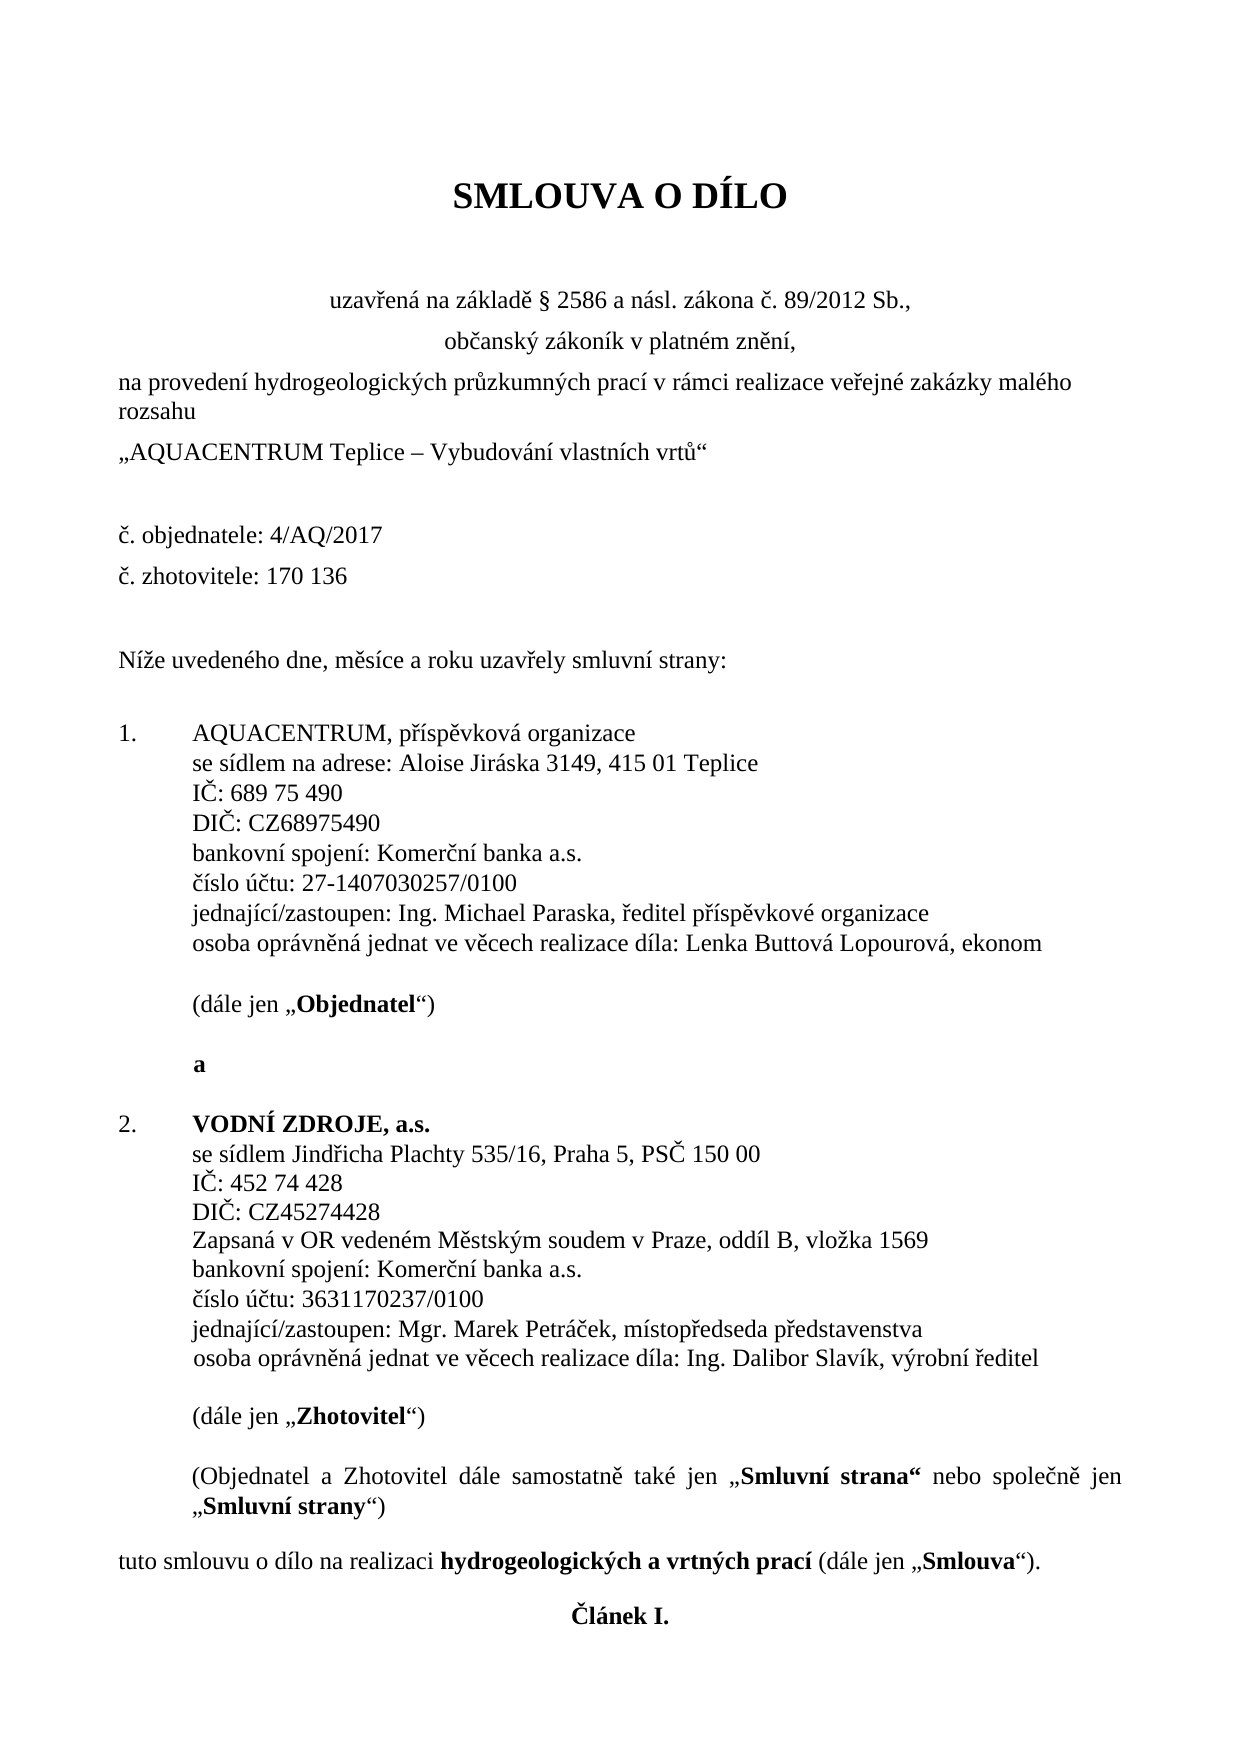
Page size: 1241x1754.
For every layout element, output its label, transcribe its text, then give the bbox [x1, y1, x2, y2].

text (dále jen „Zhotovitel“) [118, 1401, 1122, 1429]
text bankovní spojení: Komerční banka a.s. [118, 838, 1147, 867]
text a [118, 1049, 1147, 1078]
text osoba oprávněná jednat ve věcech realizace díla: Ing. Dalibor Slavík, výrobní ředitel [177, 1343, 1122, 1372]
text Zapsaná v OR vedeném Městským soudem v Praze, oddíl B, vložka 1569 [177, 1226, 1122, 1254]
text jednající/zastoupen: Mgr. Marek Petráček, místopředseda představenstva [177, 1314, 1122, 1343]
text Článek I. [118, 1601, 1122, 1630]
text na provedení hydrogeologických průzkumných prací v rámci realizace veřejné zakázky malého rozsahu [118, 367, 1122, 425]
text se sídlem Jindřicha Plachty 535/16, Praha 5, PSČ 150 00 [177, 1139, 1122, 1168]
text č. zhotovitele: 170 136 [118, 561, 1122, 590]
text bankovní spojení: Komerční banka a.s. [177, 1254, 1122, 1283]
text číslo účtu: 3631170237/0100 [177, 1284, 1122, 1313]
text občanský zákoník v platném znění, [118, 326, 1122, 355]
text SMLOUVA O DÍLO [118, 174, 1122, 217]
text (dále jen „Objednatel“) [118, 989, 1147, 1017]
text „AQUACENTRUM Teplice – Vybudování vlastních vrtů“ [118, 437, 1122, 466]
text (Objednatel a Zhotovitel dále samostatně také jen „Smluvní strana“ nebo společně jen „Smluvní strany“) [192, 1461, 1122, 1520]
text č. objednatele: 4/AQ/2017 [118, 520, 1122, 549]
text jednající/zastoupen: Ing. Michael Paraska, ředitel příspěvkové organizace [118, 898, 1147, 927]
text DIČ: CZ68975490 [118, 808, 1147, 837]
text 1. AQUACENTRUM, příspěvková organizace [118, 718, 1147, 747]
text Níže uvedeného dne, měsíce a roku uzavřely smluvní strany: [118, 645, 1122, 674]
text IČ: 689 75 490 [118, 778, 1147, 807]
text tuto smlouvu o dílo na realizaci hydrogeologických a vrtných prací (dále jen „Smlouva“). [118, 1546, 1122, 1575]
text 2. VODNÍ ZDROJE, a.s. [118, 1109, 1147, 1138]
text se sídlem na adrese: Aloise Jiráska 3149, 415 01 Teplice [118, 748, 1147, 777]
text DIČ: CZ45274428 [177, 1197, 1122, 1226]
text IČ: 452 74 428 [177, 1168, 1122, 1197]
text číslo účtu: 27-1407030257/0100 [118, 868, 1147, 897]
text osoba oprávněná jednat ve věcech realizace díla: Lenka Buttová Lopourová, ekonom [118, 928, 1147, 957]
text uzavřená na základě § 2586 a násl. zákona č. 89/2012 Sb., [118, 285, 1122, 314]
